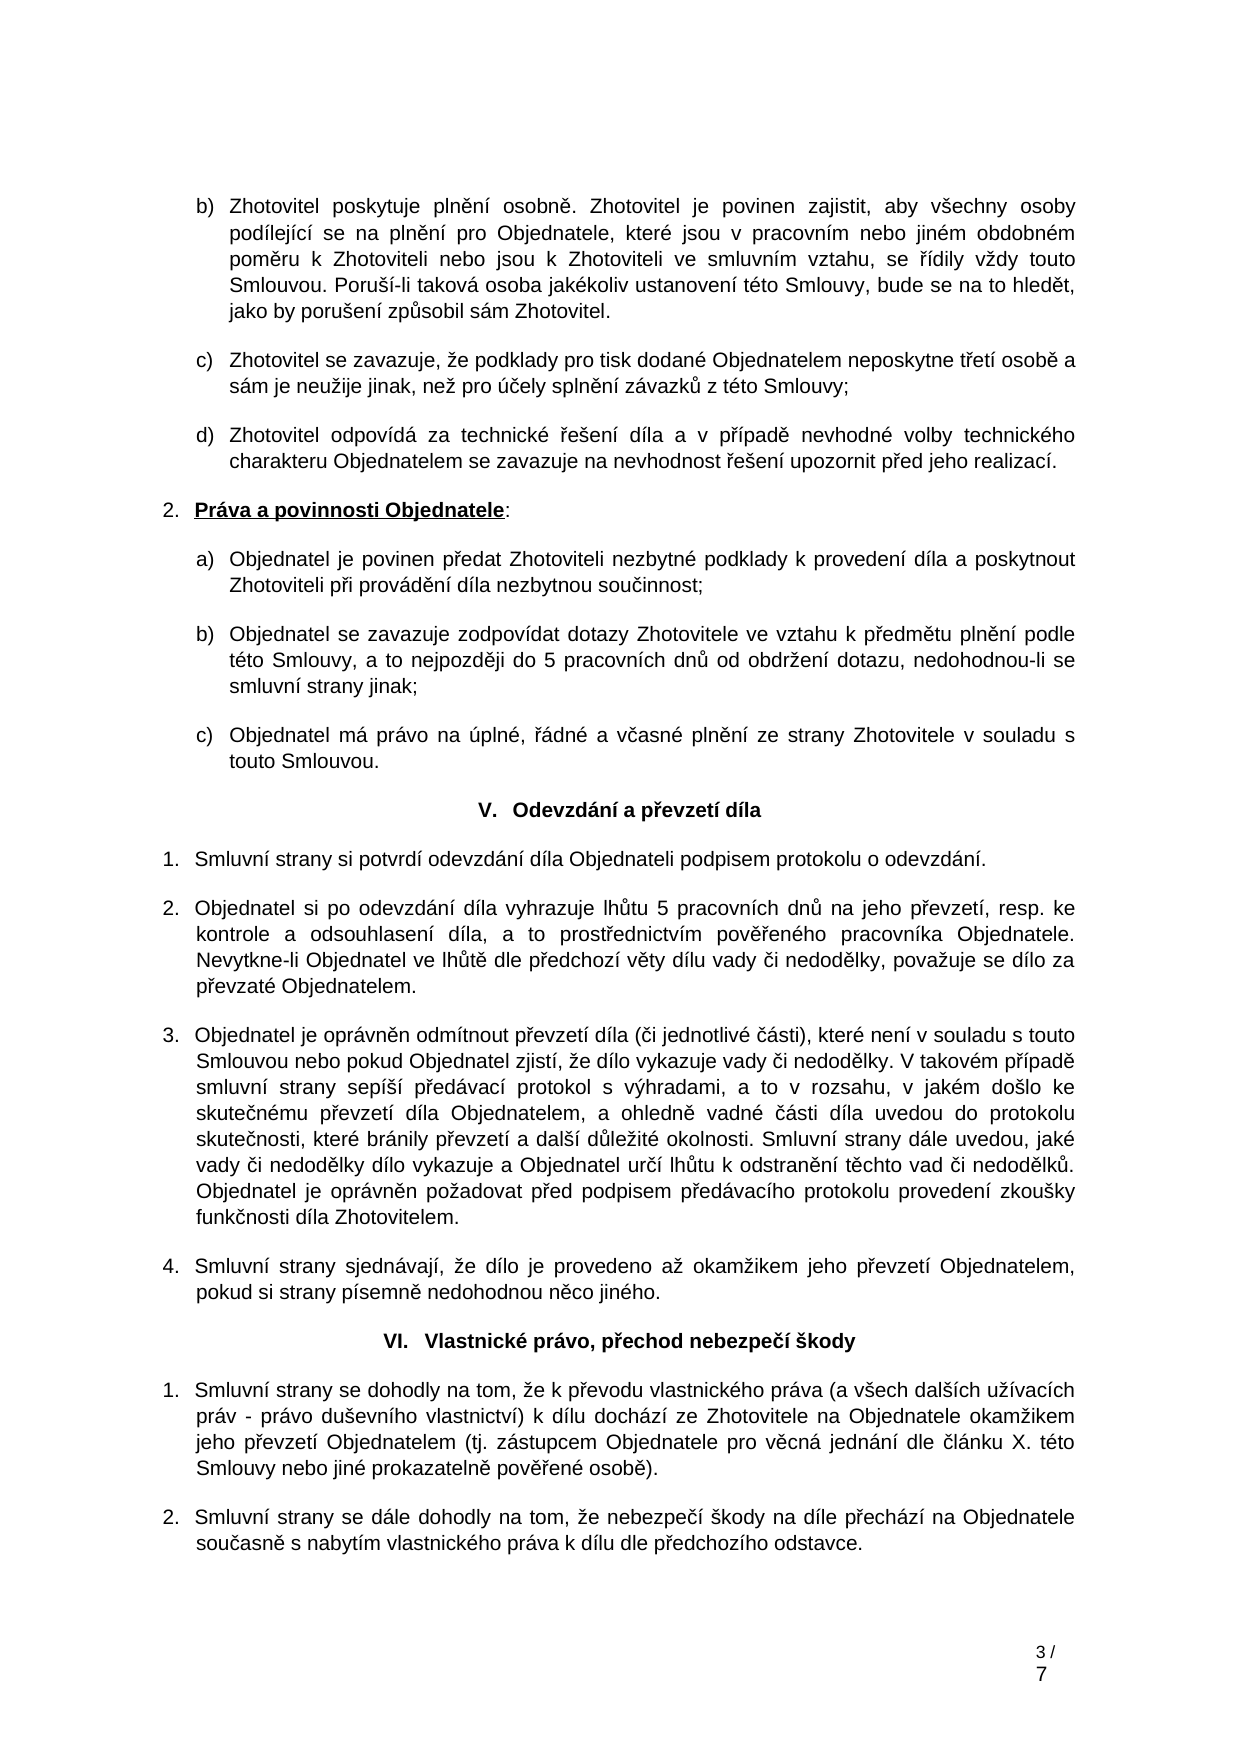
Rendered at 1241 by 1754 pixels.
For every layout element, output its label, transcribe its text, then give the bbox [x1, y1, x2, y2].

list Zhotovitel odpovídá za technické řešení díla a v případě nevhodné volby technického charakteru Objednatelem se zavazuje na nevhodnost řešení upozornit před jeho realizací. [196, 422, 1077, 472]
list Objednatel má právo na úplné, řádné a včasné plnění ze strany Zhotovitele v souladu s touto Smlouvou. [196, 722, 1077, 772]
list Zhotovitel se zavazuje, že podklady pro tisk dodané Objednatelem neposkytne třetí osobě a sám je neužije jinak, než pro účely splnění závazků z této Smlouvy; [196, 347, 1077, 397]
list Vlastnické právo, přechod nebezpečí škody [162, 1329, 1077, 1353]
list Smluvní strany se dále dohodly na tom, že nebezpečí škody na díle přechází na Objednatele současně s nabytím vlastnického práva k dílu dle předchozího odstavce. [162, 1505, 1077, 1555]
list Objednatel si po odevzdání díla vyhrazuje lhůtu 5 pracovních dnů na jeho převzetí, resp. ke kontrole a odsouhlasení díla, a to prostřednictvím pověřeného pracovníka Objednatele. Nevytkne-li Objednatel ve lhůtě dle předchozí věty dílu vady či nedodělky, považuje se dílo za převzaté Objednatelem. [162, 895, 1077, 997]
list Objednatel je povinen předat Zhotoviteli nezbytné podklady k provedení díla a poskytnout Zhotoviteli při provádění díla nezbytnou součinnost; [196, 546, 1077, 596]
list Objednatel se zavazuje zodpovídat dotazy Zhotovitele ve vztahu k předmětu plnění podle této Smlouvy, a to nejpozději do 5 pracovních dnů od obdržení dotazu, nedohodnou-li se smluvní strany jinak; [196, 621, 1077, 697]
list Smluvní strany si potvrdí odevzdání díla Objednateli podpisem protokolu o odevzdání. [162, 846, 1077, 870]
list Práva a povinnosti Objednatele: [162, 497, 1077, 521]
list Odevzdání a převzetí díla [162, 797, 1077, 821]
list Smluvní strany sjednávají, že dílo je provedeno až okamžikem jeho převzetí Objednatelem, pokud si strany písemně nedohodnou něco jiného. [162, 1254, 1077, 1304]
list Zhotovitel poskytuje plnění osobně. Zhotovitel je povinen zajistit, aby všechny osoby podílející se na plnění pro Objednatele, které jsou v pracovním nebo jiném obdobném poměru k Zhotoviteli nebo jsou k Zhotoviteli ve smluvním vztahu, se řídily vždy touto Smlouvou. Poruší-li taková osoba jakékoliv ustanovení této Smlouvy, bude se na to hledět, jako by porušení způsobil sám Zhotovitel. [196, 194, 1077, 322]
list Smluvní strany se dohodly na tom, že k převodu vlastnického práva (a všech dalších užívacích práv - právo duševního vlastnictví) k dílu dochází ze Zhotovitele na Objednatele okamžikem jeho převzetí Objednatelem (tj. zástupcem Objednatele pro věcná jednání dle článku X. této Smlouvy nebo jiné prokazatelně pověřené osobě). [162, 1378, 1077, 1480]
list Objednatel je oprávněn odmítnout převzetí díla (či jednotlivé části), které není v souladu s touto Smlouvou nebo pokud Objednatel zjistí, že dílo vykazuje vady či nedodělky. V takovém případě smluvní strany sepíší předávací protokol s výhradami, a to v rozsahu, v jakém došlo ke skutečnému převzetí díla Objednatelem, a ohledně vadné části díla uvedou do protokolu skutečnosti, které bránily převzetí a další důležité okolnosti. Smluvní strany dále uvedou, jaké vady či nedodělky dílo vykazuje a Objednatel určí lhůtu k odstranění těchto vad či nedodělků. Objednatel je oprávněn požadovat před podpisem předávacího protokolu provedení zkoušky funkčnosti díla Zhotovitelem. [162, 1022, 1077, 1229]
